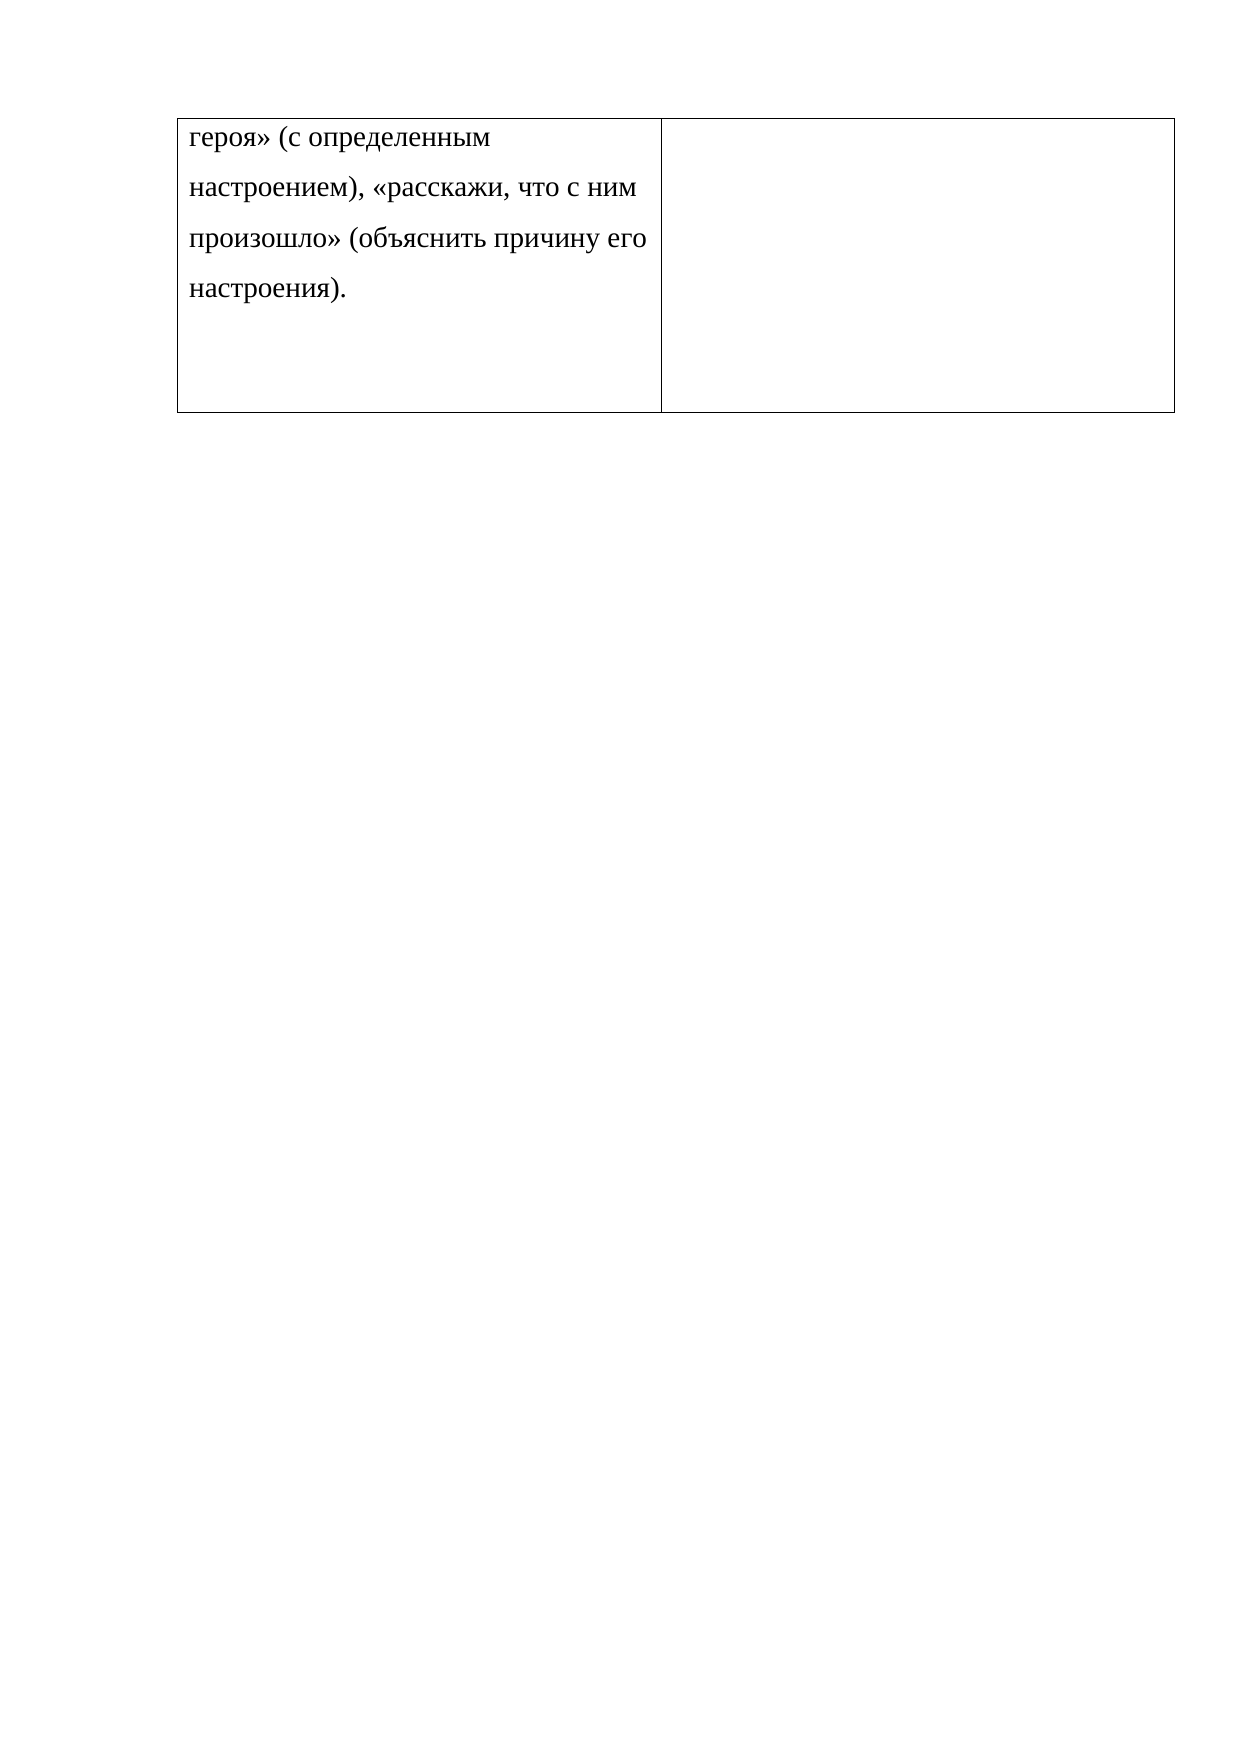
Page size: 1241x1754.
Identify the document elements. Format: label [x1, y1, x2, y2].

table_cell [662, 119, 1174, 412]
table_cell [178, 119, 661, 412]
